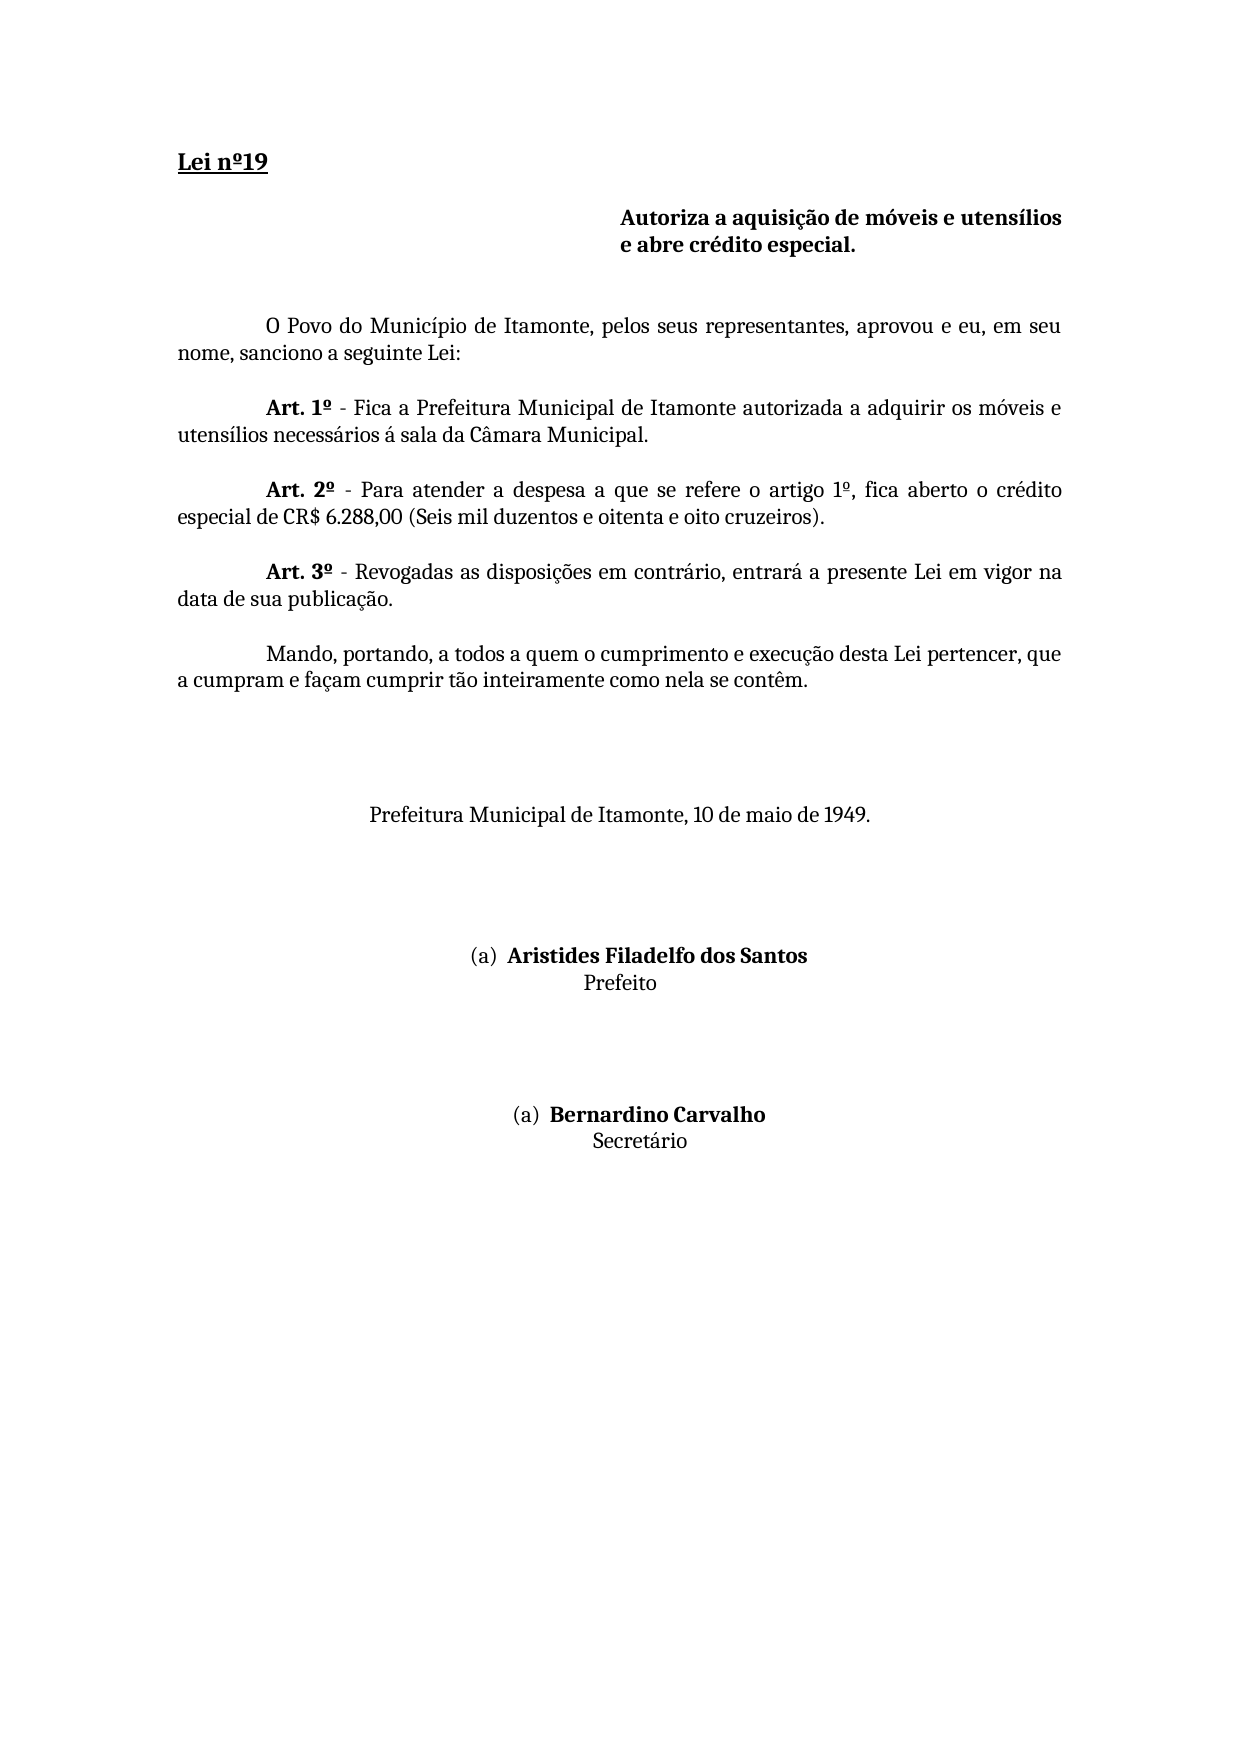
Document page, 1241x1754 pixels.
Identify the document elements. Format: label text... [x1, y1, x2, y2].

list Aristides Filadelfo dos Santos [215, 943, 1063, 970]
text Art. 2º - Para atender a despesa a que se refere o artigo 1º, fica aberto o crédito especial de CR$ 6.288,00 (Seis mil duzentos e oitenta e oito cruzeiros). [177, 477, 1063, 530]
text Prefeitura Municipal de Itamonte, 10 de maio de 1949. [177, 802, 1063, 828]
text Art. 1º - Fica a Prefeitura Municipal de Itamonte autorizada a adquirir os móveis e utensílios necessários á sala da Câmara Municipal. [177, 395, 1063, 448]
text Secretário [177, 1128, 1063, 1154]
list Bernardino Carvalho [215, 1101, 1063, 1128]
text Autoriza a aquisição de móveis e utensílios e abre crédito especial. [620, 205, 1063, 258]
text Mando, portando, a todos a quem o cumprimento e execução desta Lei pertencer, que a cumpram e façam cumprir tão inteiramente como nela se contêm. [177, 641, 1063, 693]
text Prefeito [177, 970, 1063, 996]
text O Povo do Município de Itamonte, pelos seus representantes, aprovou e eu, em seu nome, sanciono a seguinte Lei: [177, 313, 1063, 366]
text Art. 3º - Revogadas as disposições em contrário, entrará a presente Lei em vigor na data de sua publicação. [177, 559, 1063, 612]
text Lei nº19 [177, 148, 1063, 176]
